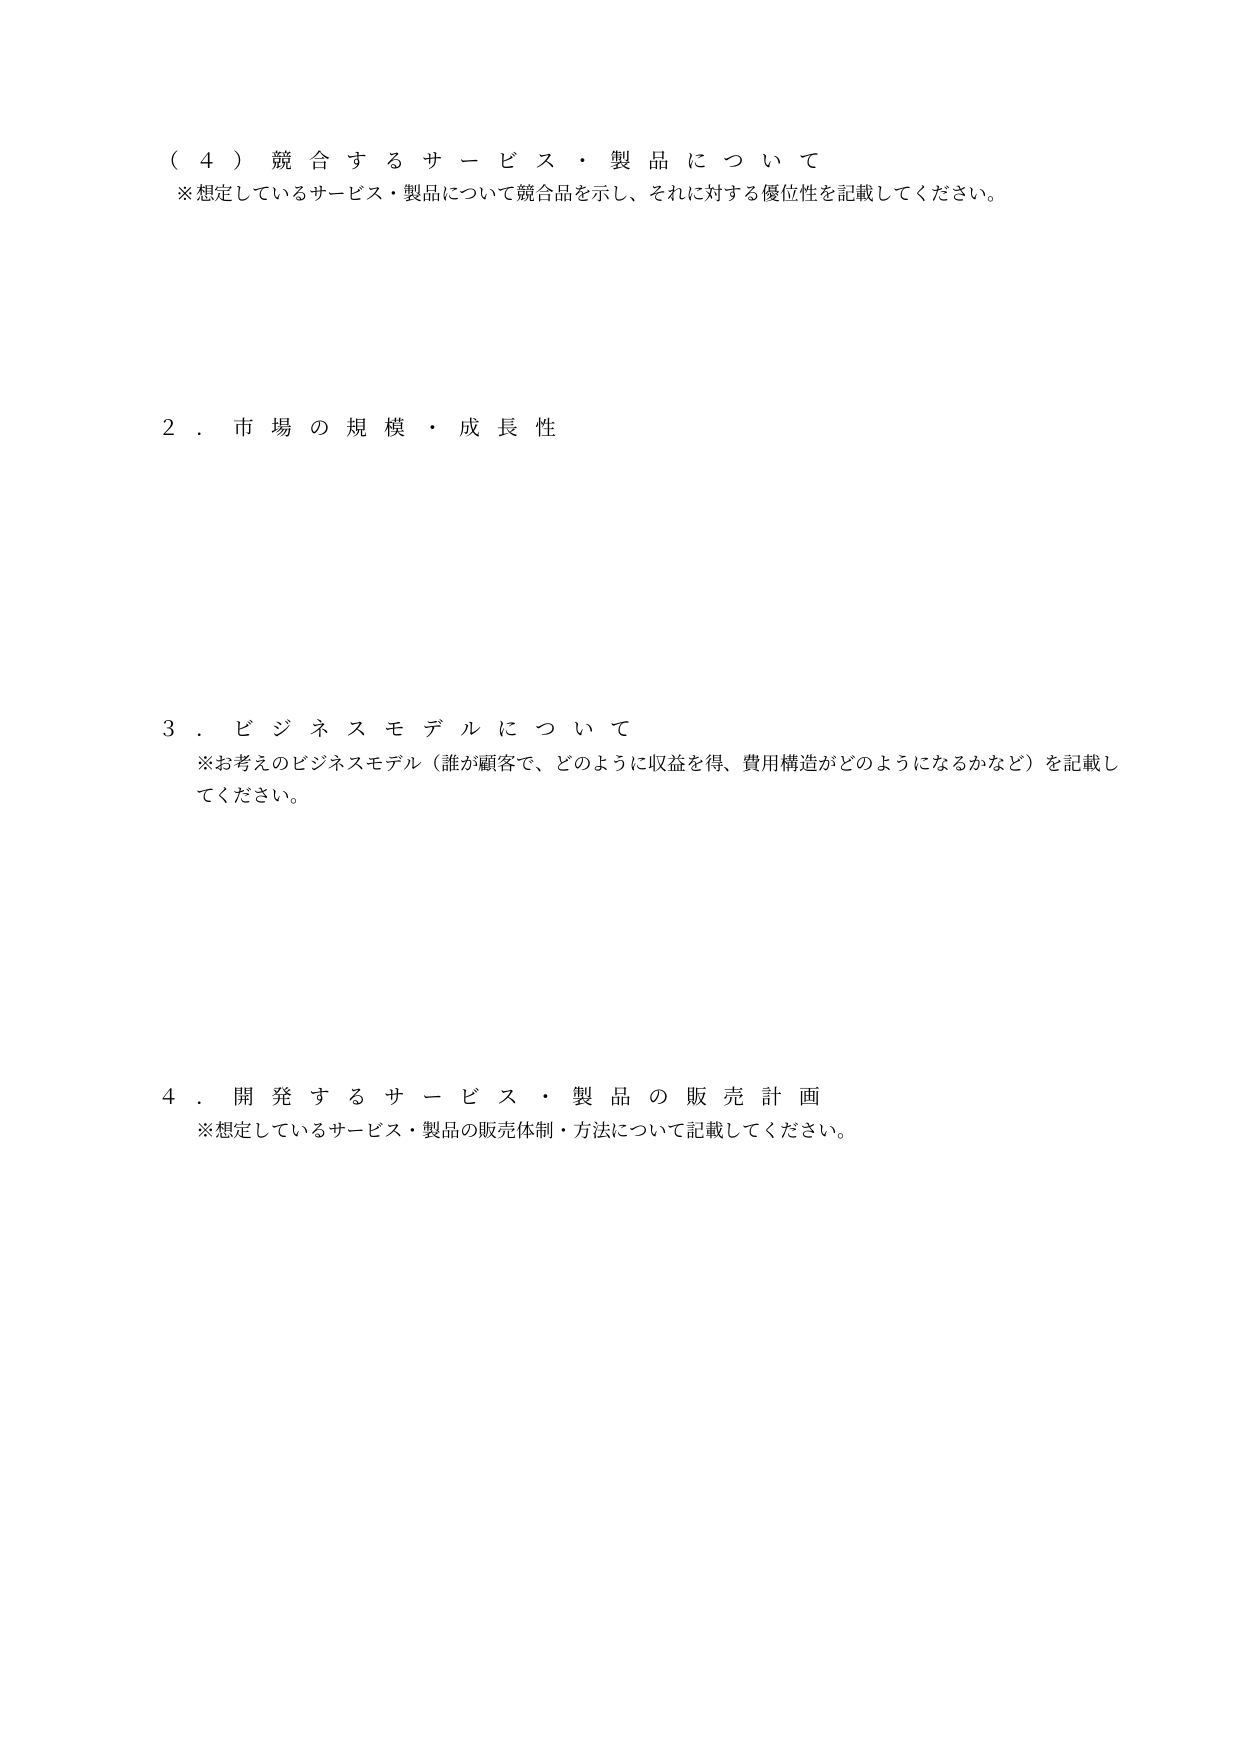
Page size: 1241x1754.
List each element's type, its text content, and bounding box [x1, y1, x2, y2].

text ※お考えのビジネスモデル（誰が顧客で、どのように収益を得、費用構造がどのようになるかなど）を記載してください。 [139, 744, 1120, 811]
text ４．開発するサービス・製品の販売計画 [120, 1078, 1120, 1112]
text （４）競合するサービス・製品について [120, 142, 1120, 176]
text ※想定しているサービス・製品の販売体制・方法について記載してください。 [120, 1112, 1120, 1145]
text ２．市場の規模・成長性 [120, 410, 1120, 443]
text ※想定しているサービス・製品について競合品を示し、それに対する優位性を記載してください。 [120, 176, 1120, 209]
text ３．ビジネスモデルについて [120, 711, 1120, 744]
